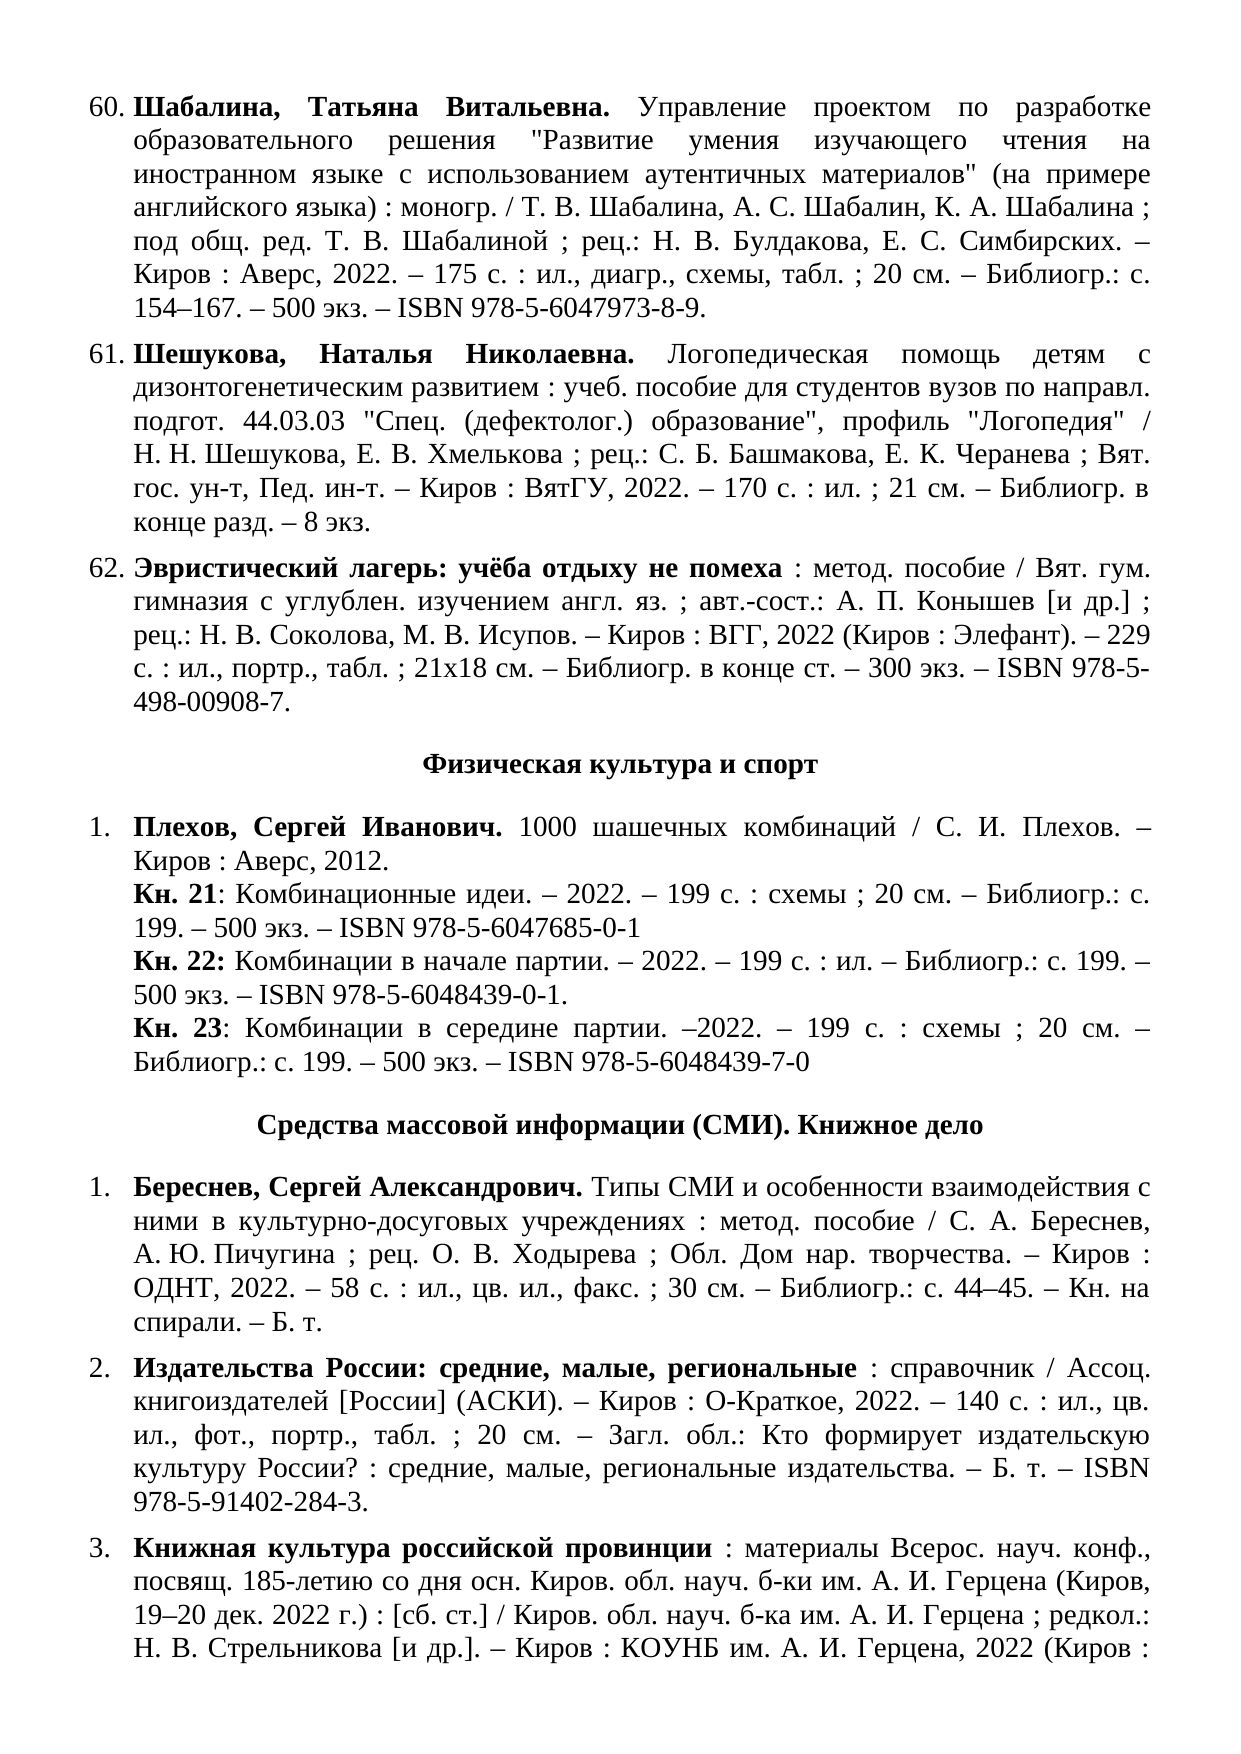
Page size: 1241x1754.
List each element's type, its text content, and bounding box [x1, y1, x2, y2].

text Физическая культура и спорт [89, 747, 1152, 780]
list Шабалина, Татьяна Витальевна. Управление проектом по разработке образовательного решения "Развитие умения изучающего чтения на иностранном языке с использованием аутентичных материалов" (на примере английского языка) : моногр. / Т. В. Шабалина, А. С. Шабалин, К. А. Шабалина ; под общ. ред. Т. В. Шабалиной ; рец.: Н. В. Булдакова, Е. С. Симбирских. – Киров : Аверс, 2022. – 175 с. : ил., диагр., схемы, табл. ; 20 см. – Библиогр.: с. 154–167. – 500 экз. – ISBN 978-5-6047973-8-9. [89, 89, 1152, 323]
text Кн. 23: Комбинации в середине партии. –2022. – 199 с. : схемы ; 20 см. – Библиогр.: с. 199. – 500 экз. – ISBN 978-5-6048439-7-0 [133, 1011, 1152, 1078]
list Плехов, Сергей Иванович. 1000 шашечных комбинаций / С. И. Плехов. – Киров : Аверс, 2012. [89, 809, 1152, 876]
text Кн. 22: Комбинации в начале партии. – 2022. – 199 с. : ил. – Библиогр.: с. 199. – 500 экз. – ISBN 978-5-6048439-0-1. [133, 943, 1152, 1011]
list Издательства России: средние, малые, региональные : справочник / Ассоц. книгоиздателей [России] (АСКИ). – Киров : О-Краткое, 2022. – 140 с. : ил., цв. ил., фот., портр., табл. ; 20 см. – Загл. обл.: Кто формирует издательскую культуру России? : средние, малые, региональные издательства. – Б. т. – ISBN 978-5-91402-284-3. [89, 1350, 1152, 1517]
text Средства массовой информации (СМИ). Книжное дело [89, 1107, 1152, 1140]
list Эвристический лагерь: учёба отдыху не помеха : метод. пособие / Вят. гум. гимназия с углублен. изучением англ. яз. ; авт.-сост.: А. П. Конышев [и др.] ; рец.: Н. В. Соколова, М. В. Исупов. – Киров : ВГГ, 2022 (Киров : Элефант). – 229 с. : ил., портр., табл. ; 21х18 см. – Библиогр. в конце ст. – 300 экз. – ISBN 978-5-498-00908-7. [89, 550, 1152, 717]
text Кн. 21: Комбинационные идеи. – 2022. – 199 с. : схемы ; 20 см. – Библиогр.: с. 199. – 500 экз. – ISBN 978-5-6047685-0-1 [133, 876, 1152, 943]
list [89, 1530, 1152, 1664]
list Шешукова, Наталья Николаевна. Логопедическая помощь детям с дизонтогенетическим развитием : учеб. пособие для студентов вузов по направл. подгот. 44.03.03 "Спец. (дефектолог.) образование", профиль "Логопедия" / Н. Н. Шешукова, Е. В. Хмелькова ; рец.: С. Б. Башмакова, Е. К. Черанева ; Вят. гос. ун-т, Пед. ин-т. – Киров : ВятГУ, 2022. – 170 с. : ил. ; 21 см. – Библиогр. в конце разд. – 8 экз. [89, 336, 1152, 537]
list Береснев, Сергей Александрович. Типы СМИ и особенности взаимодействия с ними в культурно-досуговых учреждениях : метод. пособие / С. А. Береснев, А. Ю. Пичугина ; рец. О. В. Ходырева ; Обл. Дом нар. творчества. – Киров : ОДНТ, 2022. – 58 с. : ил., цв. ил., факс. ; 30 см. – Библиогр.: с. 44–45. – Кн. на спирали. – Б. т. [89, 1169, 1152, 1337]
